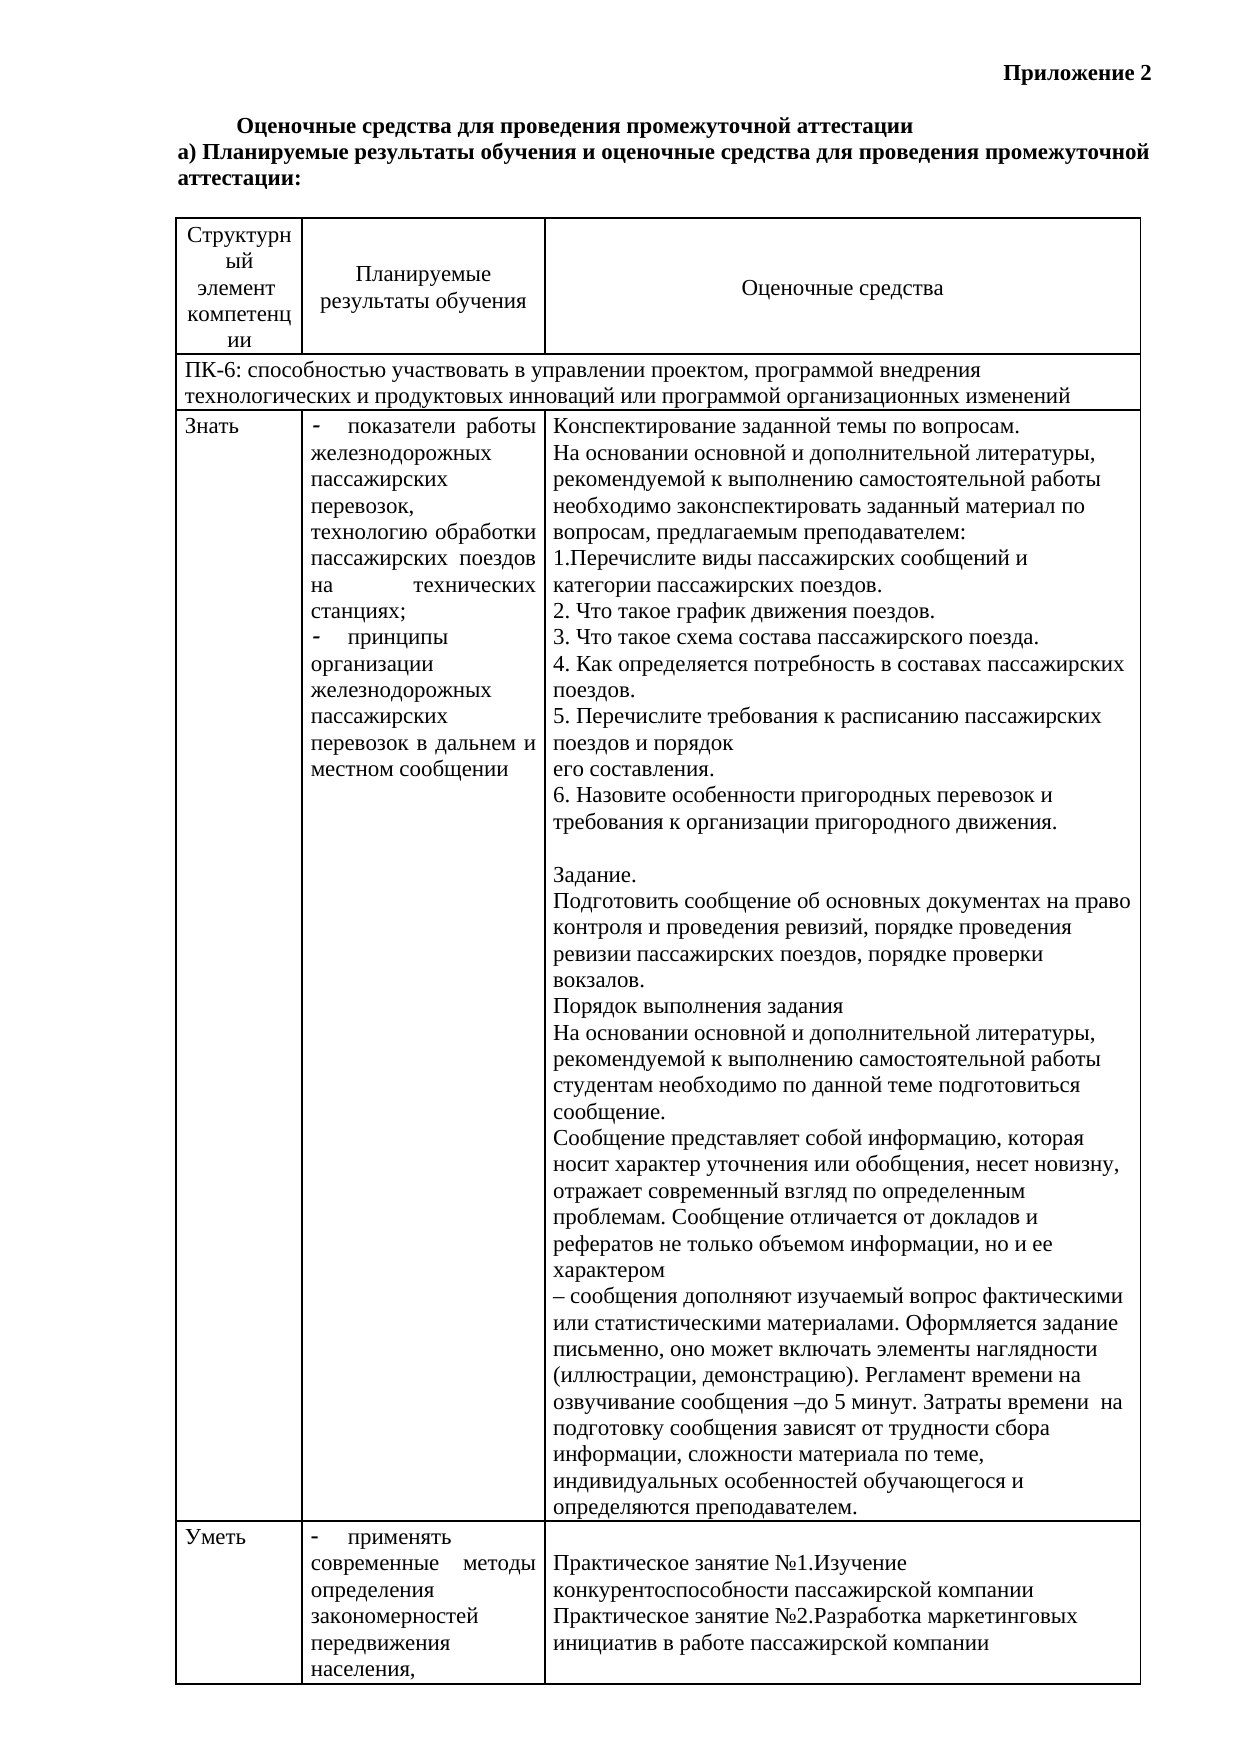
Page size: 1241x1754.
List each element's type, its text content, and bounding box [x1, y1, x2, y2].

subtitle Приложение 2 [177, 59, 1152, 85]
text а) Планируемые результаты обучения и оценочные средства для проведения промежуточной аттестации: [177, 138, 1152, 191]
subtitle Оценочные средства для проведения промежуточной аттестации [177, 112, 1152, 138]
table_cell Уметь [177, 1522, 301, 1683]
table_cell Знать [177, 411, 301, 1519]
table_cell показатели работы железнодорожных пассажирских перевозок, технологию обработки пассажирских поездов на технических станциях; принципы организации железнодорожных пассажирских перевозок в дальнем и местном сообщении [303, 411, 544, 1519]
table_cell Конспектирование заданной темы по вопросам. На основании основной и дополнительной литературы, рекомендуемой к выполнению самостоятельной работы необходимо законспектировать заданный материал по вопросам, предлагаемым преподавателем: 1.Перечислите виды пассажирских сообщений и категории пассажирских поездов. 2. Что такое график движения поездов. 3. Что такое схема состава пассажирского поезда. 4. Как определяется потребность в составах пассажирских поездов. 5. Перечислите требования к расписанию пассажирских поездов и порядок его составления. 6. Назовите особенности пригородных перевозок и требования к организации пригородного движения. Задание. Подготовить сообщение об основных документах на право контроля и проведения ревизий, порядке проведения ревизии пассажирских поездов, порядке проверки вокзалов. Порядок выполнения задания На основании основной и дополнительной литературы, рекомендуемой к выполнению самостоятельной работы студентам необходимо по данной теме подготовиться сообщение. Сообщение представляет собой информацию, которая носит характер уточнения или обобщения, несет новизну, отражает современный взгляд по определенным проблемам. Сообщение отличается от докладов и рефератов не только объемом информации, но и ее характером – сообщения дополняют изучаемый вопрос фактическими или статистическими материалами. Оформляется задание письменно, оно может включать элементы наглядности (иллюстрации, демонстрацию). Регламент времени на озвучивание сообщения –до 5 минут. Затраты времени на подготовку сообщения зависят от трудности сбора информации, сложности материала по теме, индивидуальных особенностей обучающегося и определяются преподавателем. [546, 411, 1140, 1519]
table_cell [546, 1522, 1140, 1683]
table_cell ПК-6: способностью участвовать в управлении проектом, программой внедрения технологических и продуктовых инноваций или программой организационных изменений [177, 355, 1140, 409]
table_header Структурный элемент компетенции [177, 219, 301, 353]
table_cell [303, 1522, 544, 1683]
table_header Планируемые результаты обучения [303, 219, 544, 353]
table_header Оценочные средства [546, 219, 1140, 353]
